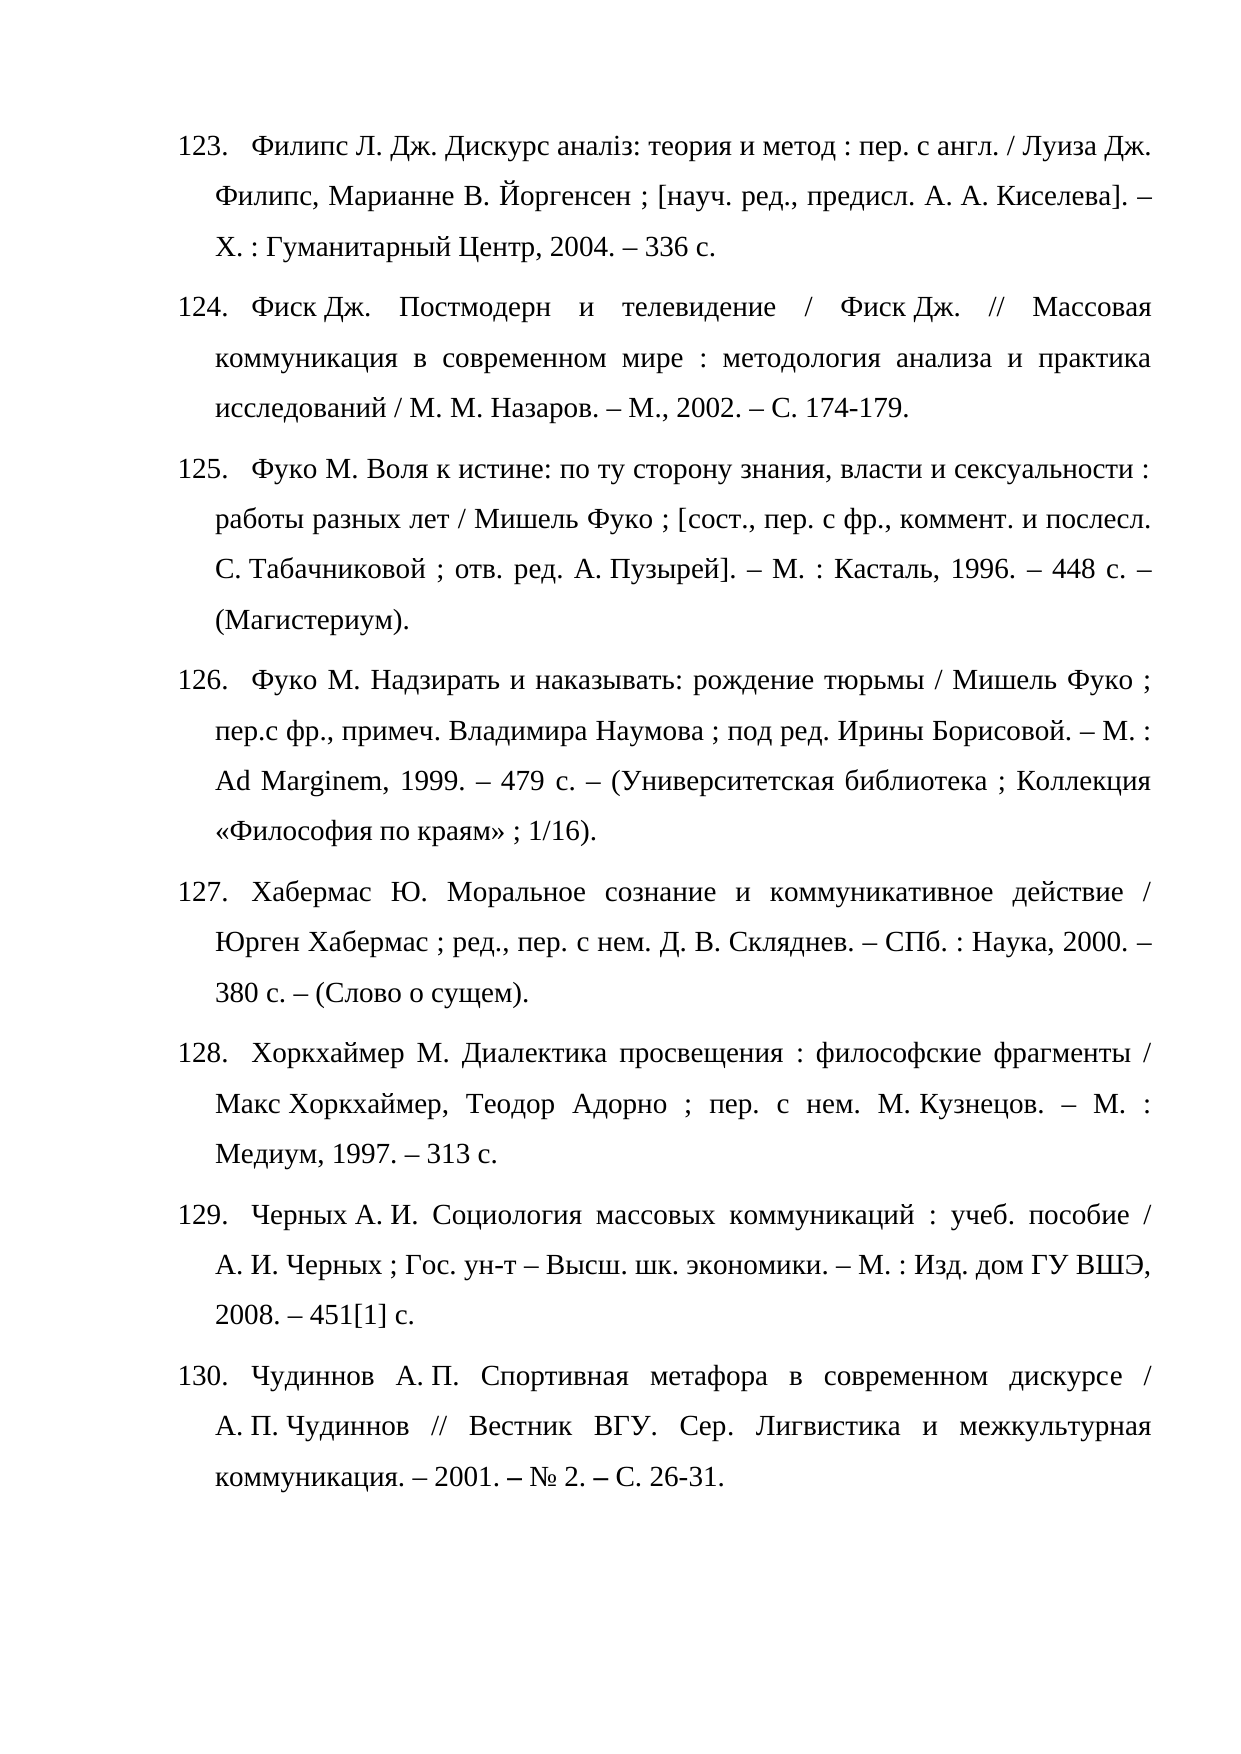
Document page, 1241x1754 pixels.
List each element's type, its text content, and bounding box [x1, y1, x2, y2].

list Филипс Л. Дж. Дискурс аналіз: теория и метод : пер. с англ. / Луиза Дж. Филипс, Марианне В. Йоргенсен ; [науч. ред., предисл. А. А. Киселева]. – Х. : Гуманитарный Центр, 2004. – 336 с. [177, 128, 1152, 262]
list Хабермас Ю. Моральное сознание и коммуникативное действие / Юрген Хабермас ; ред., пер. с нем. Д. В. Скляднев. – СПб. : Наука, 2000. – 380 с. – (Слово о сущем). [177, 874, 1152, 1008]
list Фиск Дж. Постмодерн и телевидение / Фиск Дж. // Массовая коммуникация в современном мире : методология анализа и практика исследований / М. М. Назаров. – М., 2002. – С. 174-179. [177, 289, 1152, 424]
list Хоркхаймер М. Диалектика просвещения : философские фрагменты / Макс Хоркхаймер, Теодор Адорно ; пер. с нем. М. Кузнецов. – М. : Медиум, 1997. – 313 с. [177, 1036, 1152, 1170]
list Черных А. И. Социология массовых коммуникаций : учеб. пособие / А. И. Черных ; Гос. ун-т – Высш. шк. экономики. – М. : Изд. дом ГУ ВШЭ, 2008. – 451[1] с. [177, 1197, 1152, 1331]
list Чудиннов А. П. Спортивная метафора в современном дискурсе / А. П. Чудиннов // Вестник ВГУ. Сер. Лигвистика и межкультурная коммуникация. – 2001. – № 2. – С. 26-31. [177, 1358, 1152, 1492]
list Фуко М. Надзирать и наказывать: рождение тюрьмы / Мишель Фуко ; пер.с фр., примеч. Владимира Наумова ; под ред. Ирины Борисовой. – М. : Ad Marginem, 1999. – 479 с. – (Университетская библиотека ; Коллекция «Философия по краям» ; 1/16). [177, 662, 1152, 847]
list Фуко М. Воля к истине: по ту сторону знания, власти и сексуальности : работы разных лет / Мишель Фуко ; [сост., пер. с фр., коммент. и послесл. С. Табачниковой ; отв. ред. А. Пузырей]. – М. : Касталь, 1996. – 448 с. –(Магистериум). [177, 451, 1152, 635]
